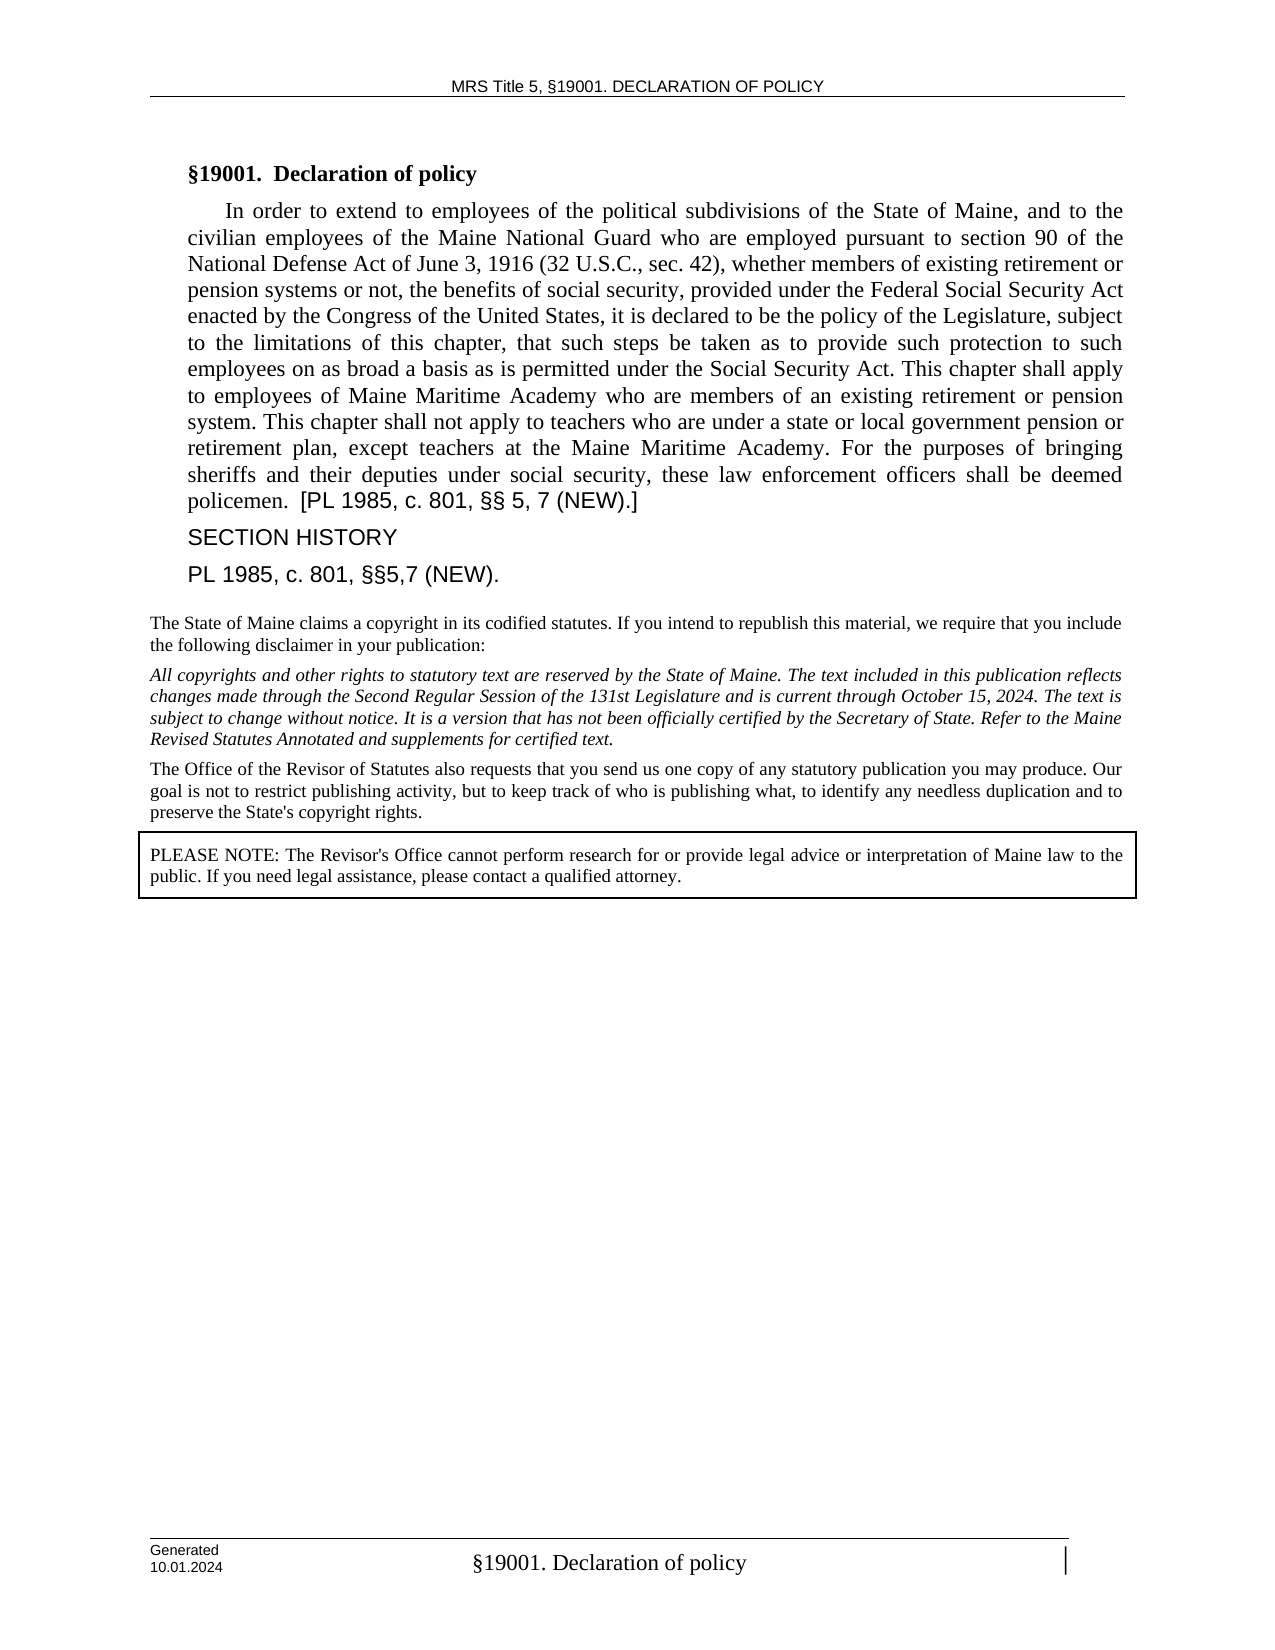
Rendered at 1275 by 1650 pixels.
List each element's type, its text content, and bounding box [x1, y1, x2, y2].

text PL 1985, c. 801, §§5,7 (NEW). [187, 561, 1125, 587]
text SECTION HISTORY [187, 524, 1125, 550]
text All copyrights and other rights to statutory text are reserved by the State of Maine. The text included in this publication reflects changes made through the Second Regular Session of the 131st Legislature and is current through October 15, 2024 . The text is subject to change without notice. It is a version that has not been officially certified by the Secretary of State. Refer to the Maine Revised Statutes Annotated and supplements for certified text. [150, 663, 1125, 750]
text In order to extend to employees of the political subdivisions of the State of Maine, and to the civilian employees of the Maine National Guard who are employed pursuant to section 90 of the National Defense Act of June 3, 1916 (32 U.S.C., sec. 42), whether members of existing retirement or pension systems or not, the benefits of social security, provided under the Federal Social Security Act enacted by the Congress of the United States, it is declared to be the policy of the Legislature, subject to the limitations of this chapter, that such steps be taken as to provide such protection to such employees on as broad a basis as is permitted under the Social Security Act. This chapter shall apply to employees of Maine Maritime Academy who are members of an existing retirement or pension system. This chapter shall not apply to teachers who are under a state or local government pension or retirement plan, except teachers at the Maine Maritime Academy. For the purposes of bringing sheriffs and their deputies under social security, these law enforcement officers shall be deemed policemen. [PL 1985, c. 801, §§ 5, 7 (NEW).] [187, 197, 1125, 513]
text The State of Maine claims a copyright in its codified statutes. If you intend to republish this material, we require that you include the following disclaimer in your publication: [150, 612, 1125, 655]
text PLEASE NOTE: The Revisor's Office cannot perform research for or provide legal advice or interpretation of Maine law to the public. If you need legal assistance, please contact a qualified attorney. [140, 833, 1135, 897]
text The Office of the Revisor of Statutes also requests that you send us one copy of any statutory publication you may produce. Our goal is not to restrict publishing activity, but to keep track of who is publishing what, to identify any needless duplication and to preserve the State's copyright rights. [150, 758, 1125, 823]
text §19001. Declaration of policy [187, 160, 1125, 187]
